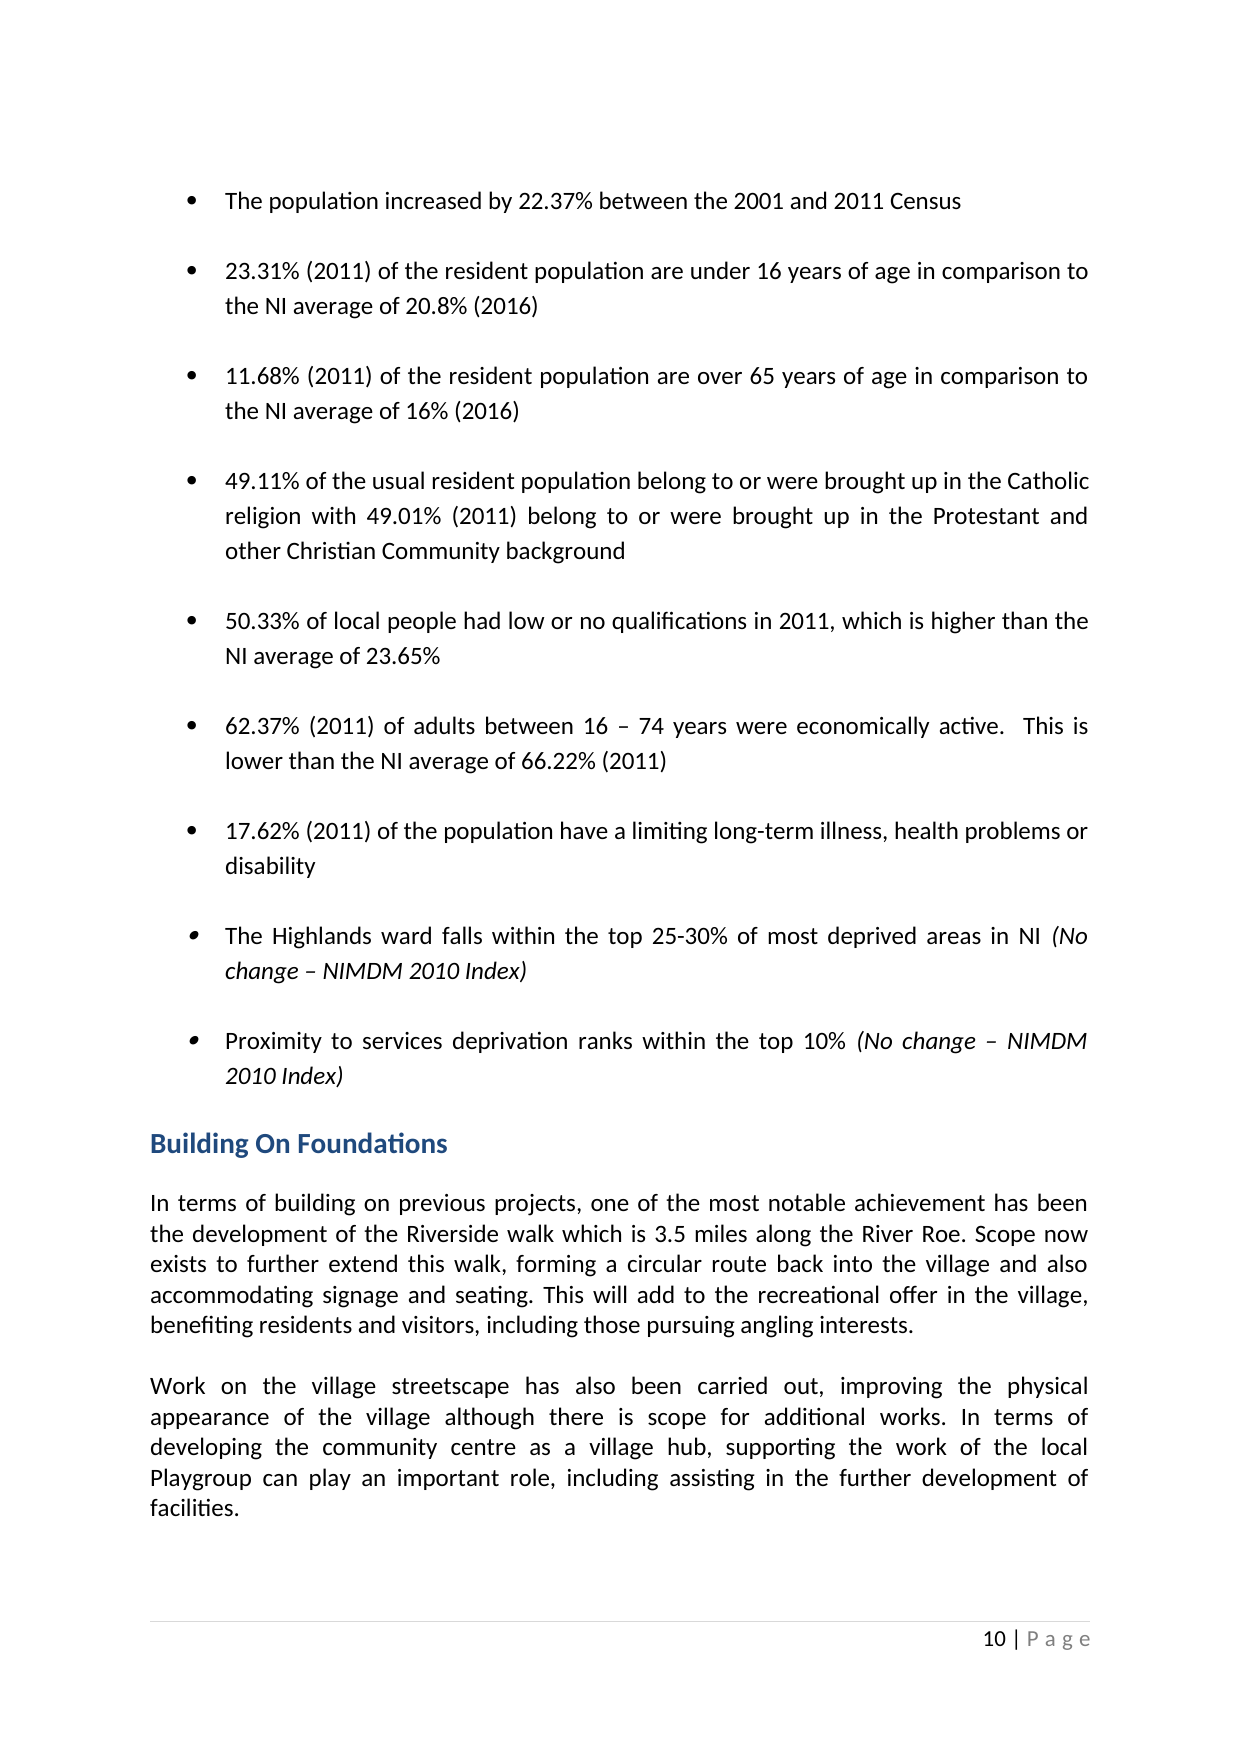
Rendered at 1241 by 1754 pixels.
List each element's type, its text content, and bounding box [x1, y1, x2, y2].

list 49.11% of the usual resident population belong to or were brought up in the Catholic religion with 49.01% (2011) belong to or were brought up in the Protestant and other Christian Community background [187, 465, 1090, 566]
list 62.37% (2011) of adults between 16 – 74 years were economically active. This is lower than the NI average of 66.22% (2011) [187, 710, 1090, 776]
list 23.31% (2011) of the resident population are under 16 years of age in comparison to the NI average of 20.8% (2016) [187, 255, 1090, 321]
text Work on the village streetscape has also been carried out, improving the physical appearance of the village although there is scope for additional works. In terms of developing the community centre as a village hub, supporting the work of the local Playgroup can play an important role, including assisting in the further development of facilities. [150, 1370, 1090, 1523]
text Building On Foundations [150, 1126, 1090, 1161]
list Proximity to services deprivation ranks within the top 10% (No change – NIMDM 2010 Index) [187, 1025, 1090, 1091]
list 11.68% (2011) of the resident population are over 65 years of age in comparison to the NI average of 16% (2016) [187, 360, 1090, 426]
list The Highlands ward falls within the top 25-30% of most deprived areas in NI (No change – NIMDM 2010 Index) [187, 920, 1090, 986]
list 17.62% (2011) of the population have a limiting long-term illness, health problems or disability [187, 815, 1090, 881]
list The population increased by 22.37% between the 2001 and 2011 Census [187, 185, 1090, 216]
text In terms of building on previous projects, one of the most notable achievement has been the development of the Riverside walk which is 3.5 miles along the River Roe. Scope now exists to further extend this walk, forming a circular route back into the village and also accommodating signage and seating. This will add to the recreational offer in the village, benefiting residents and visitors, including those pursuing angling interests. [150, 1187, 1090, 1340]
list 50.33% of local people had low or no qualifications in 2011, which is higher than the NI average of 23.65% [187, 605, 1090, 671]
